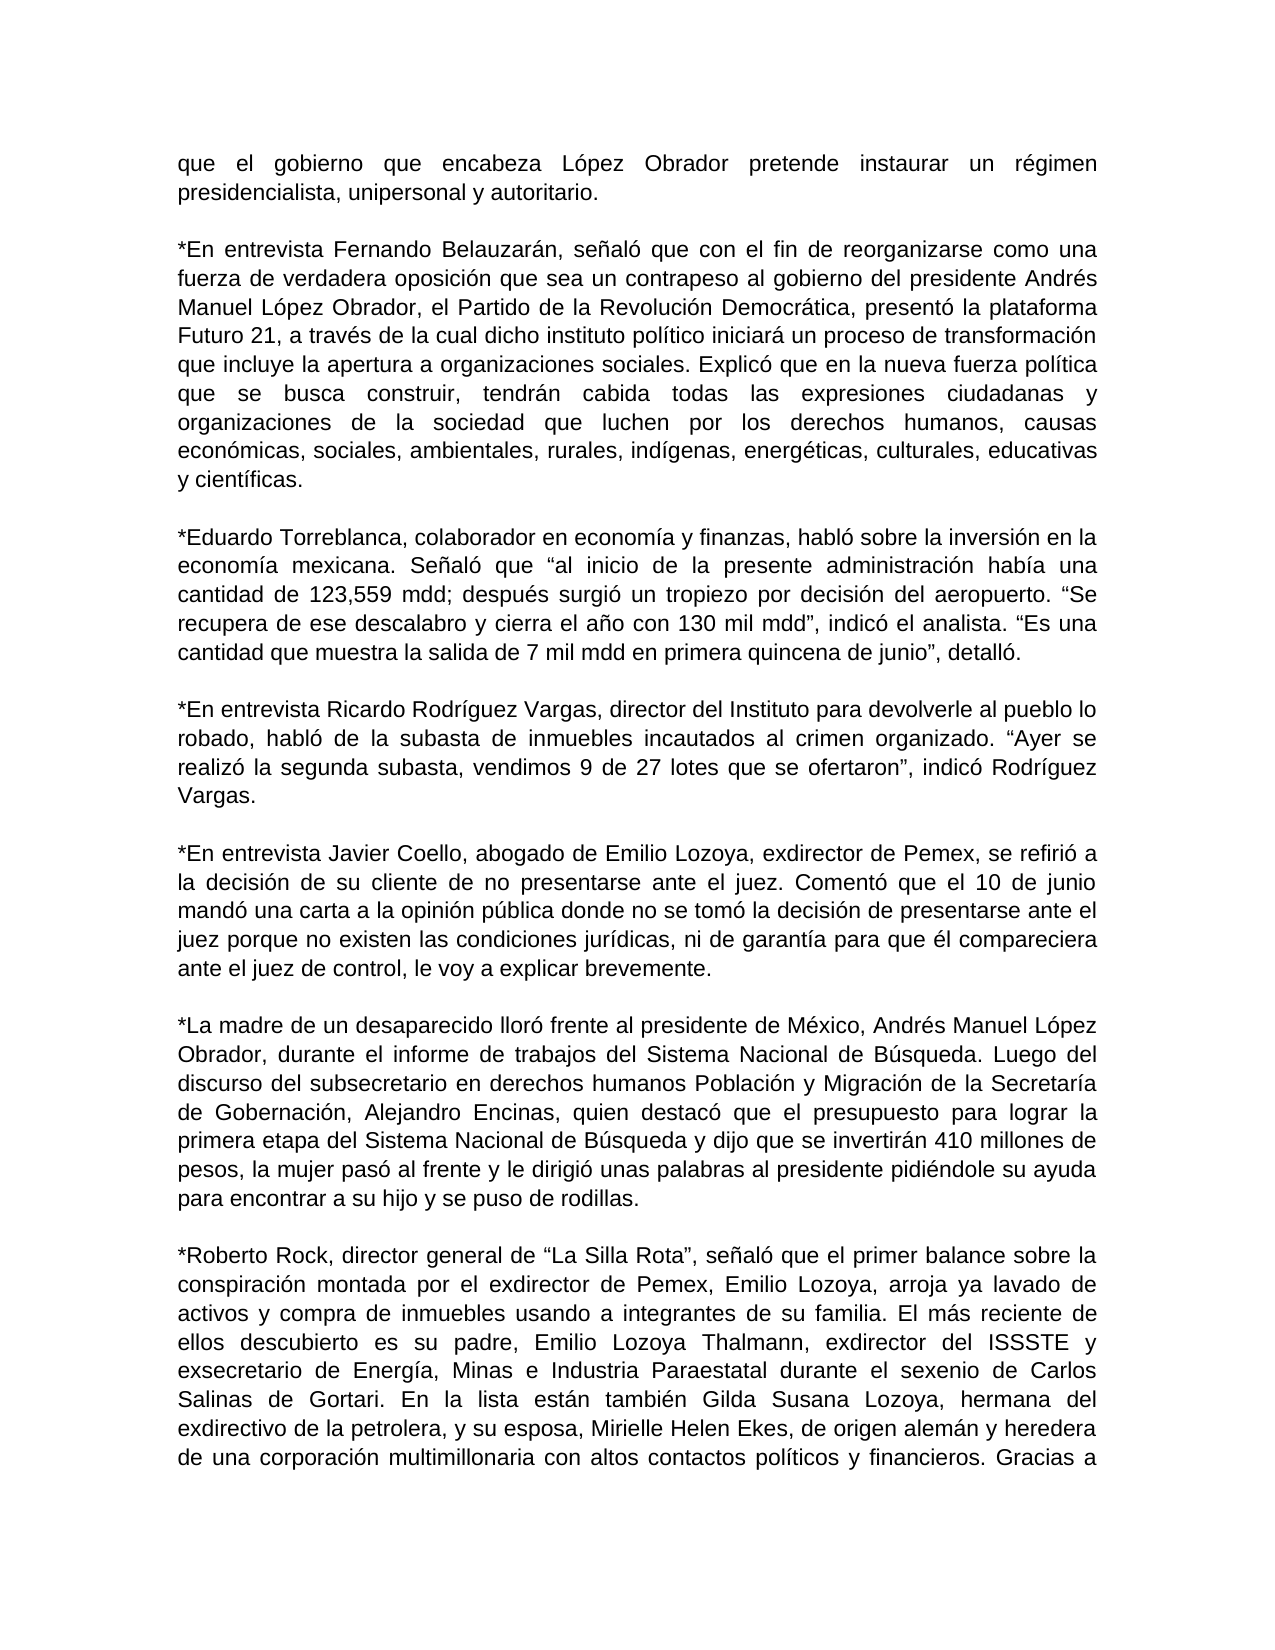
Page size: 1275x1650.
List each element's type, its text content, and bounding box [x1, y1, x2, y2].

text *En entrevista Fernando Belauzarán, señaló que con el fin de reorganizarse como una fuerza de verdadera oposición que sea un contrapeso al gobierno del presidente Andrés Manuel López Obrador, el Partido de la Revolución Democrática, presentó la plataforma Futuro 21, a través de la cual dicho instituto político iniciará un proceso de transformación que incluye la apertura a organizaciones sociales. Explicó que en la nueva fuerza política que se busca construir, tendrán cabida todas las expresiones ciudadanas y organizaciones de la sociedad que luchen por los derechos humanos, causas económicas, sociales, ambientales, rurales, indígenas, energéticas, culturales, educativas y científicas. [177, 234, 1098, 493]
text *En entrevista Ricardo Rodríguez Vargas, director del Instituto para devolverle al pueblo lo robado, habló de la subasta de inmuebles incautados al crimen organizado. “Ayer se realizó la segunda subasta, vendimos 9 de 27 lotes que se ofertaron”, indicó Rodríguez Vargas. [177, 694, 1098, 809]
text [177, 148, 1098, 205]
text *Eduardo Torreblanca, colaborador en economía y finanzas, habló sobre la inversión en la economía mexicana. Señaló que “al inicio de la presente administración había una cantidad de 123,559 mdd; después surgió un tropiezo por decisión del aeropuerto. “Se recupera de ese descalabro y cierra el año con 130 mil mdd”, indicó el analista. “Es una cantidad que muestra la salida de 7 mil mdd en primera quincena de junio”, detalló. [177, 521, 1098, 665]
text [177, 1240, 1098, 1470]
text *En entrevista Javier Coello, abogado de Emilio Lozoya, exdirector de Pemex, se refirió a la decisión de su cliente de no presentarse ante el juez. Comentó que el 10 de junio mandó una carta a la opinión pública donde no se tomó la decisión de presentarse ante el juez porque no existen las condiciones jurídicas, ni de garantía para que él compareciera ante el juez de control, le voy a explicar brevemente. [177, 838, 1098, 981]
text *La madre de un desaparecido lloró frente al presidente de México, Andrés Manuel López Obrador, durante el informe de trabajos del Sistema Nacional de Búsqueda. Luego del discurso del subsecretario en derechos humanos Población y Migración de la Secretaría de Gobernación, Alejandro Encinas, quien destacó que el presupuesto para lograr la primera etapa del Sistema Nacional de Búsqueda y dijo que se invertirán 410 millones de pesos, la mujer pasó al frente y le dirigió unas palabras al presidente pidiéndole su ayuda para encontrar a su hijo y se puso de rodillas. [177, 1010, 1098, 1211]
